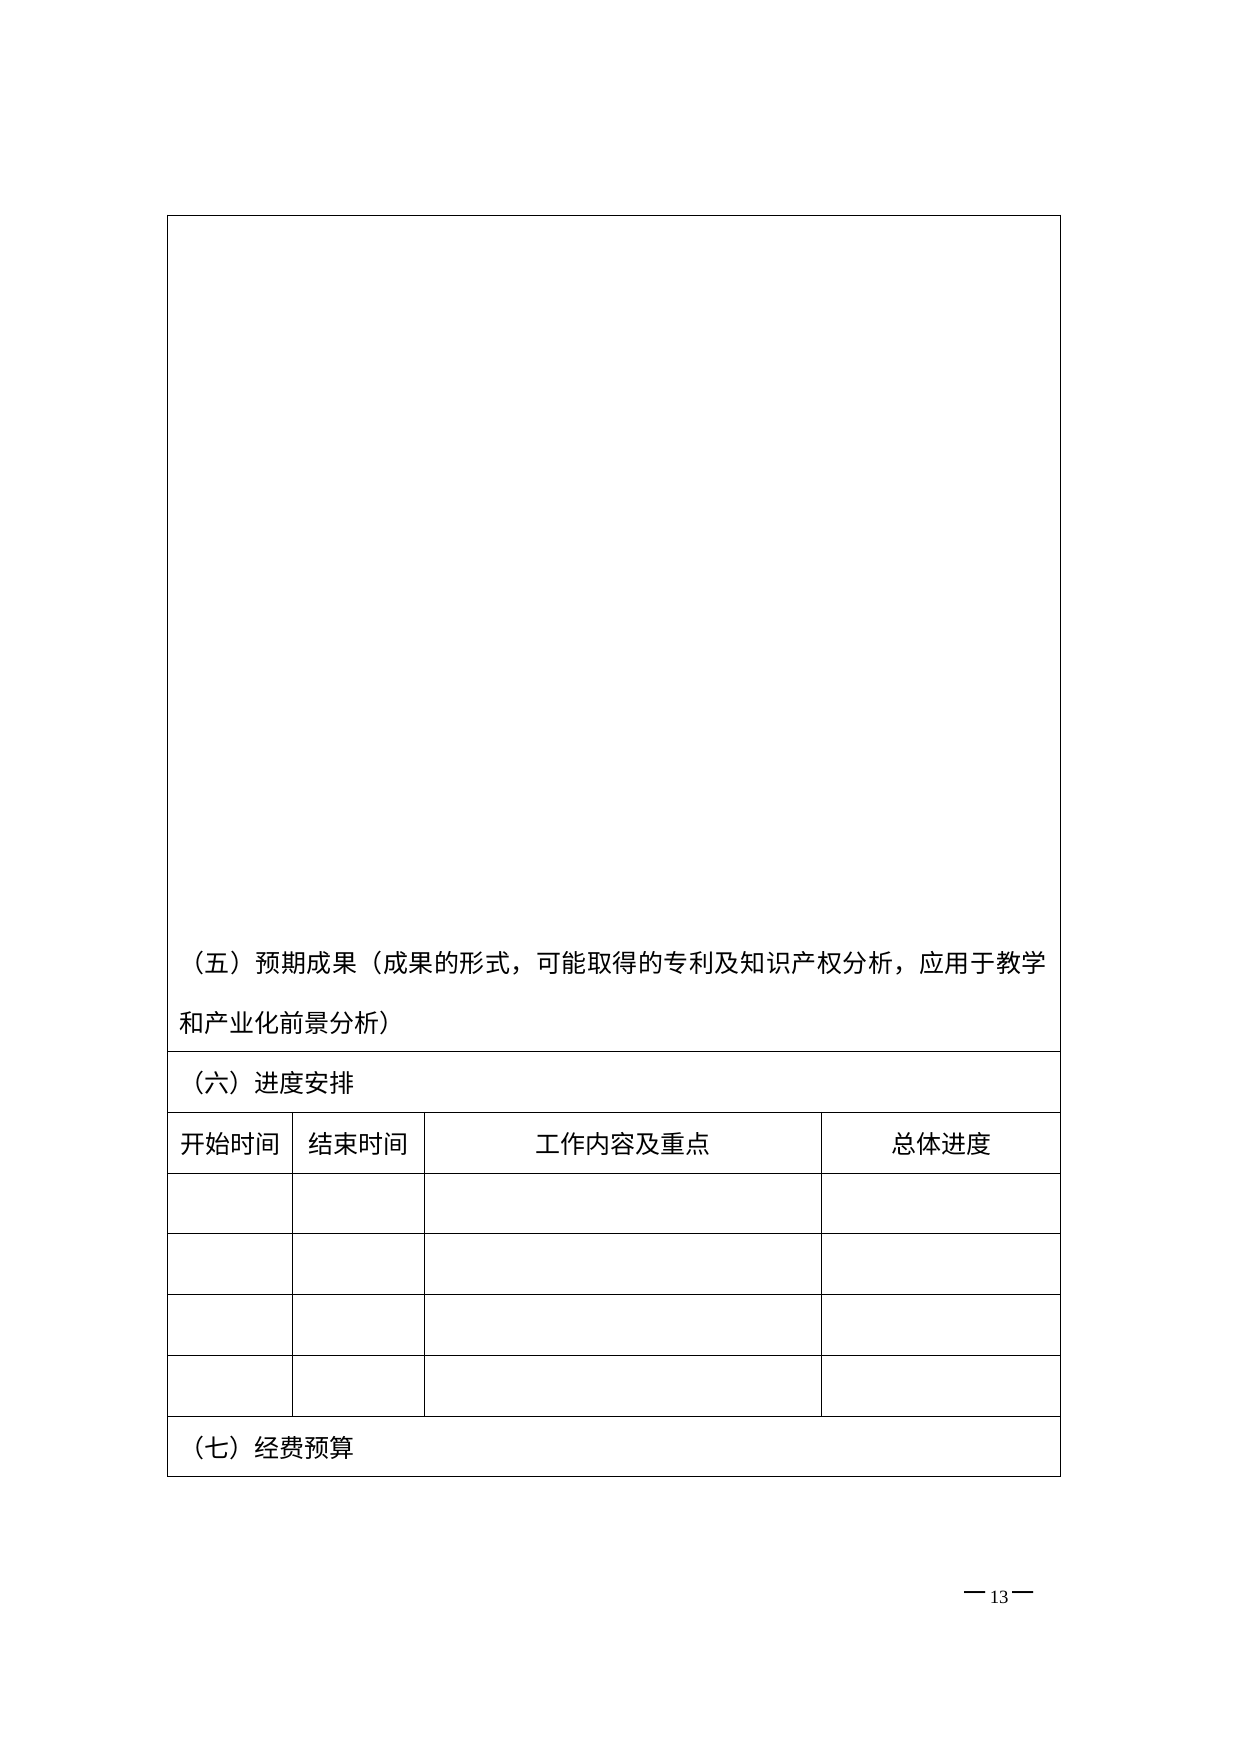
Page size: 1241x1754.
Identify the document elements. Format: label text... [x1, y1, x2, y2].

table_cell [293, 1234, 424, 1294]
table_cell [425, 1174, 821, 1233]
table_cell （六）进度安排 [168, 1052, 1060, 1112]
table_cell 开始时间 [168, 1113, 292, 1173]
table_cell [293, 1295, 424, 1355]
table_cell [168, 1295, 292, 1355]
table_cell [293, 1356, 424, 1416]
table_cell 总体进度 [822, 1113, 1060, 1173]
table_cell [168, 1234, 292, 1294]
table_cell [168, 1174, 292, 1233]
table_cell [822, 1356, 1060, 1416]
table_cell [168, 1356, 292, 1416]
table_cell 工作内容及重点 [425, 1113, 821, 1173]
table_cell [822, 1295, 1060, 1355]
table_cell [425, 1295, 821, 1355]
table_cell 结束时间 [293, 1113, 424, 1173]
table_cell （四）研究路径与方法（项目研究的主要路径和研究方法，包括与合作企业联合开展研究的路径与方法） （五）预期成果（成果的形式，可能取得的专利及知识产权分析，应用于教学和产业化前景分析） [168, 216, 1060, 1051]
table_cell [425, 1234, 821, 1294]
table_cell [822, 1174, 1060, 1233]
table_cell [425, 1356, 821, 1416]
table_cell （七）经费预算 [168, 1417, 1060, 1476]
table_cell [822, 1234, 1060, 1294]
table_cell [293, 1174, 424, 1233]
